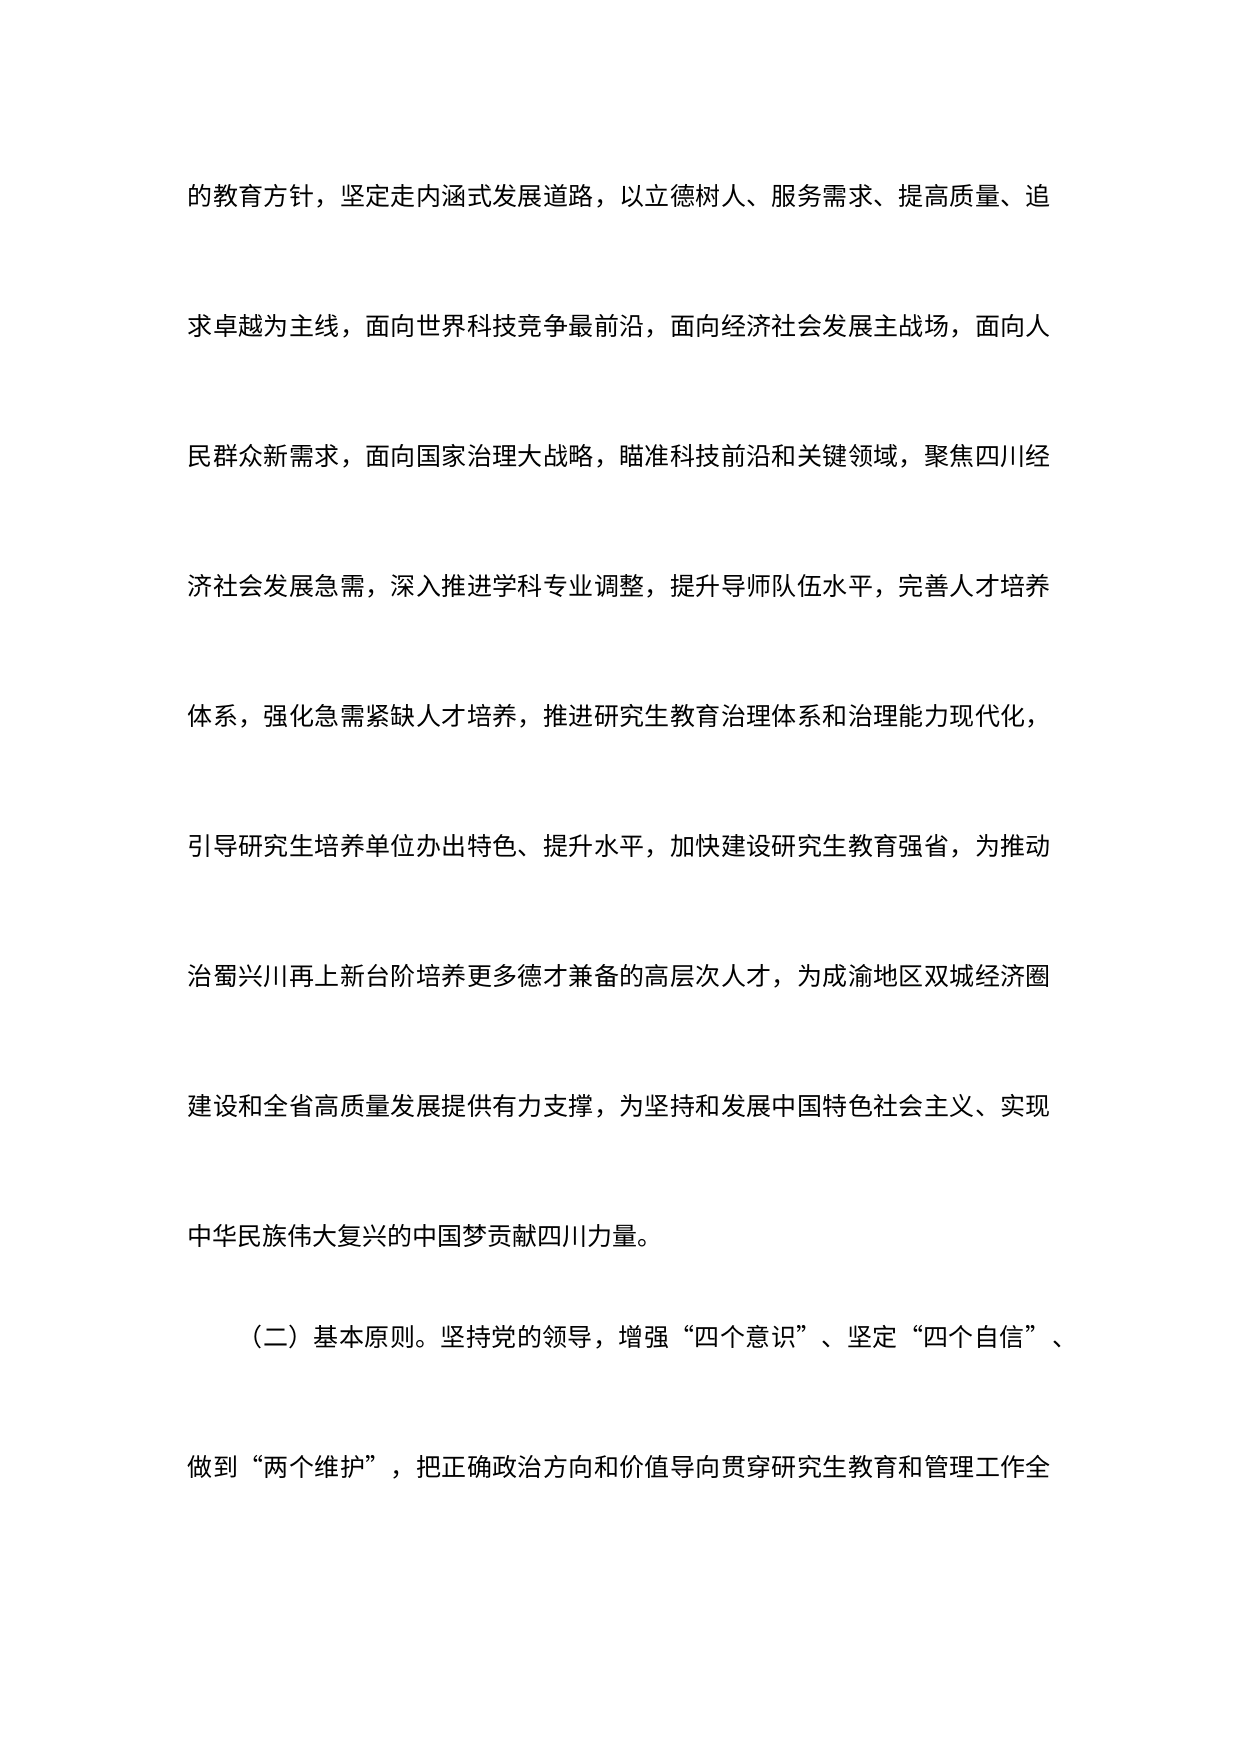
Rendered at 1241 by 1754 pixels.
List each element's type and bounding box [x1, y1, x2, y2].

text [187, 162, 1053, 1267]
text [187, 1303, 1053, 1498]
